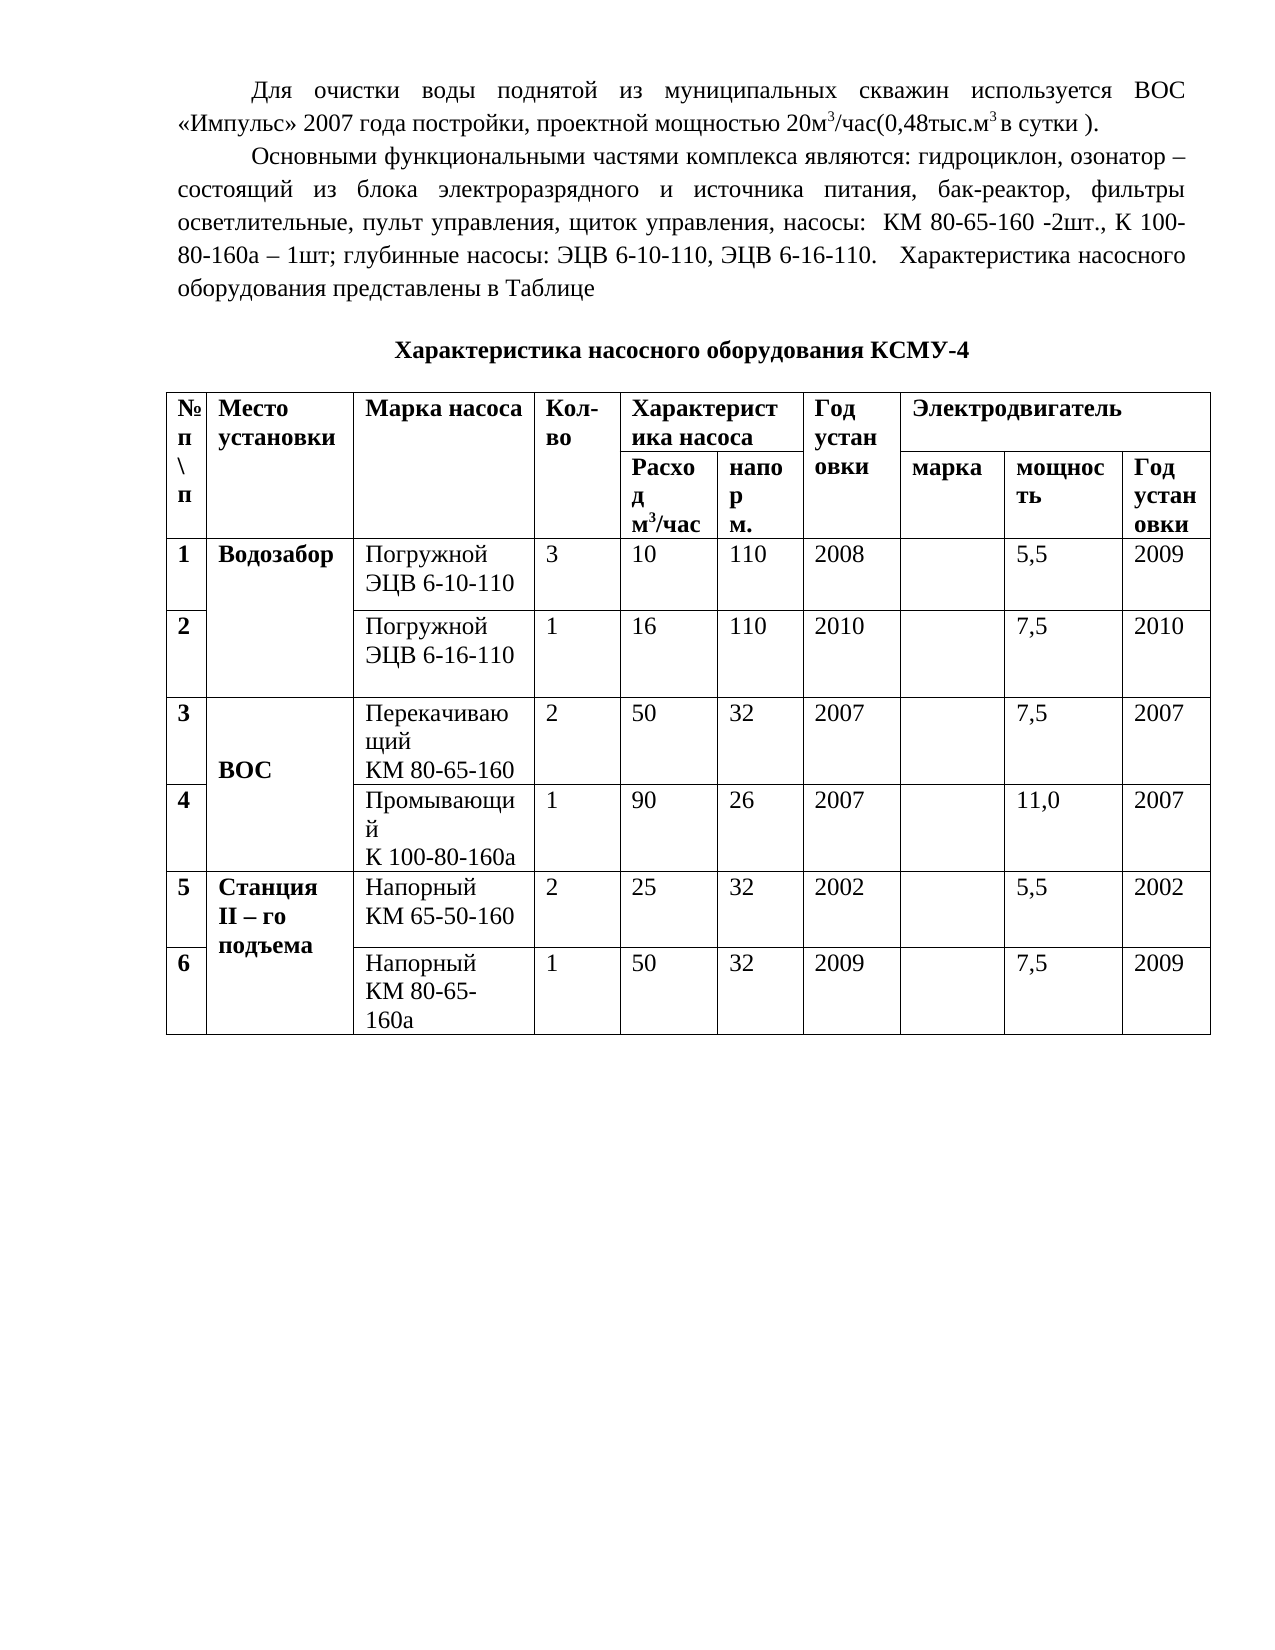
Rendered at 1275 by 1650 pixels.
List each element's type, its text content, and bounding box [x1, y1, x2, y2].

table_cell напор м. [718, 452, 803, 538]
table_cell 2007 [804, 785, 900, 871]
text Основными функциональными частями комплекса являются: гидроциклон, озонатор – состоящий из блока электроразрядного и источника питания, бак-реактор, фильтры осветлительные, пульт управления, щиток управления, насосы: КМ 80-65-160 -2шт., К 100-80-160а – 1шт; глубинные насосы: ЭЦВ 6-10-110, ЭЦВ 6-16-110. Характеристика насосного оборудования представлены в Таблице [177, 141, 1186, 302]
table_cell 6 [167, 948, 206, 1034]
table_cell 2 [167, 611, 206, 697]
table_cell 110 [718, 539, 803, 610]
table_cell 5,5 [1005, 872, 1122, 947]
table_cell 1 [535, 611, 620, 697]
table_cell 2008 [804, 539, 900, 610]
table_cell 2002 [1123, 872, 1210, 947]
table_cell Станция II – го подъема [207, 872, 353, 1034]
table_cell 25 [621, 872, 717, 947]
table_cell Погружной ЭЦВ 6-16-110 [354, 611, 534, 697]
table_cell 32 [718, 948, 803, 1034]
table_cell Промывающий К 100-80-160а [354, 785, 534, 871]
table_cell Перекачивающий КМ 80-65-160 [354, 698, 534, 784]
table_cell 2 [535, 872, 620, 947]
table_header Характеристика насоса [621, 393, 803, 451]
table_cell 2009 [1123, 539, 1210, 610]
table_cell [901, 948, 1004, 1034]
table_cell 1 [535, 948, 620, 1034]
table_cell 50 [621, 948, 717, 1034]
table_header Электродвигатель [901, 393, 1210, 451]
table_cell 1 [535, 785, 620, 871]
table_cell 2009 [804, 948, 900, 1034]
text Характеристика насосного оборудования КСМУ-4 [177, 335, 1186, 363]
text Для очистки воды поднятой из муниципальных скважин используется ВОС «Импульс» 2007 года постройки, проектной мощностью 20м3/час(0,48тыс.м3 в сутки ). [177, 75, 1186, 137]
table_cell 50 [621, 698, 717, 784]
table_cell 2 [535, 698, 620, 784]
table_header Кол-во [535, 393, 620, 538]
table_cell 2010 [1123, 611, 1210, 697]
table_cell 26 [718, 785, 803, 871]
table_cell [901, 539, 1004, 610]
table_cell 10 [621, 539, 717, 610]
table_cell 5 [167, 872, 206, 947]
table_cell 7,5 [1005, 948, 1122, 1034]
table_cell Год установки [1123, 452, 1210, 538]
table_cell 3 [167, 698, 206, 784]
table_cell [901, 872, 1004, 947]
table_cell [901, 611, 1004, 697]
table_cell Напорный КМ 65-50-160 [354, 872, 534, 947]
table_cell 110 [718, 611, 803, 697]
table_cell марка [901, 452, 1004, 538]
table_cell 5,5 [1005, 539, 1122, 610]
table_cell 3 [535, 539, 620, 610]
table_cell 90 [621, 785, 717, 871]
table_cell [901, 785, 1004, 871]
table_cell 32 [718, 698, 803, 784]
table_header Место установки [207, 393, 353, 538]
table_header Год установки [804, 393, 900, 538]
table_cell 16 [621, 611, 717, 697]
table_cell 2007 [1123, 785, 1210, 871]
table_cell 11,0 [1005, 785, 1122, 871]
table_cell 2007 [804, 698, 900, 784]
table_header № п\п [167, 393, 206, 538]
table_cell 7,5 [1005, 698, 1122, 784]
table_cell мощность [1005, 452, 1122, 538]
table_cell 2009 [1123, 948, 1210, 1034]
table_cell 2002 [804, 872, 900, 947]
table_cell 2010 [804, 611, 900, 697]
table_cell [901, 698, 1004, 784]
table_cell Водозабор [207, 539, 353, 697]
table_cell 32 [718, 872, 803, 947]
table_cell 1 [167, 539, 206, 610]
table_cell 2007 [1123, 698, 1210, 784]
table_cell Напорный КМ 80-65-160а [354, 948, 534, 1034]
table_cell Погружной ЭЦВ 6-10-110 [354, 539, 534, 610]
table_cell 4 [167, 785, 206, 871]
table_header Марка насоса [354, 393, 534, 538]
table_cell Расход м3/час [621, 452, 717, 538]
table_cell ВОС [207, 698, 353, 871]
table_cell 7,5 [1005, 611, 1122, 697]
